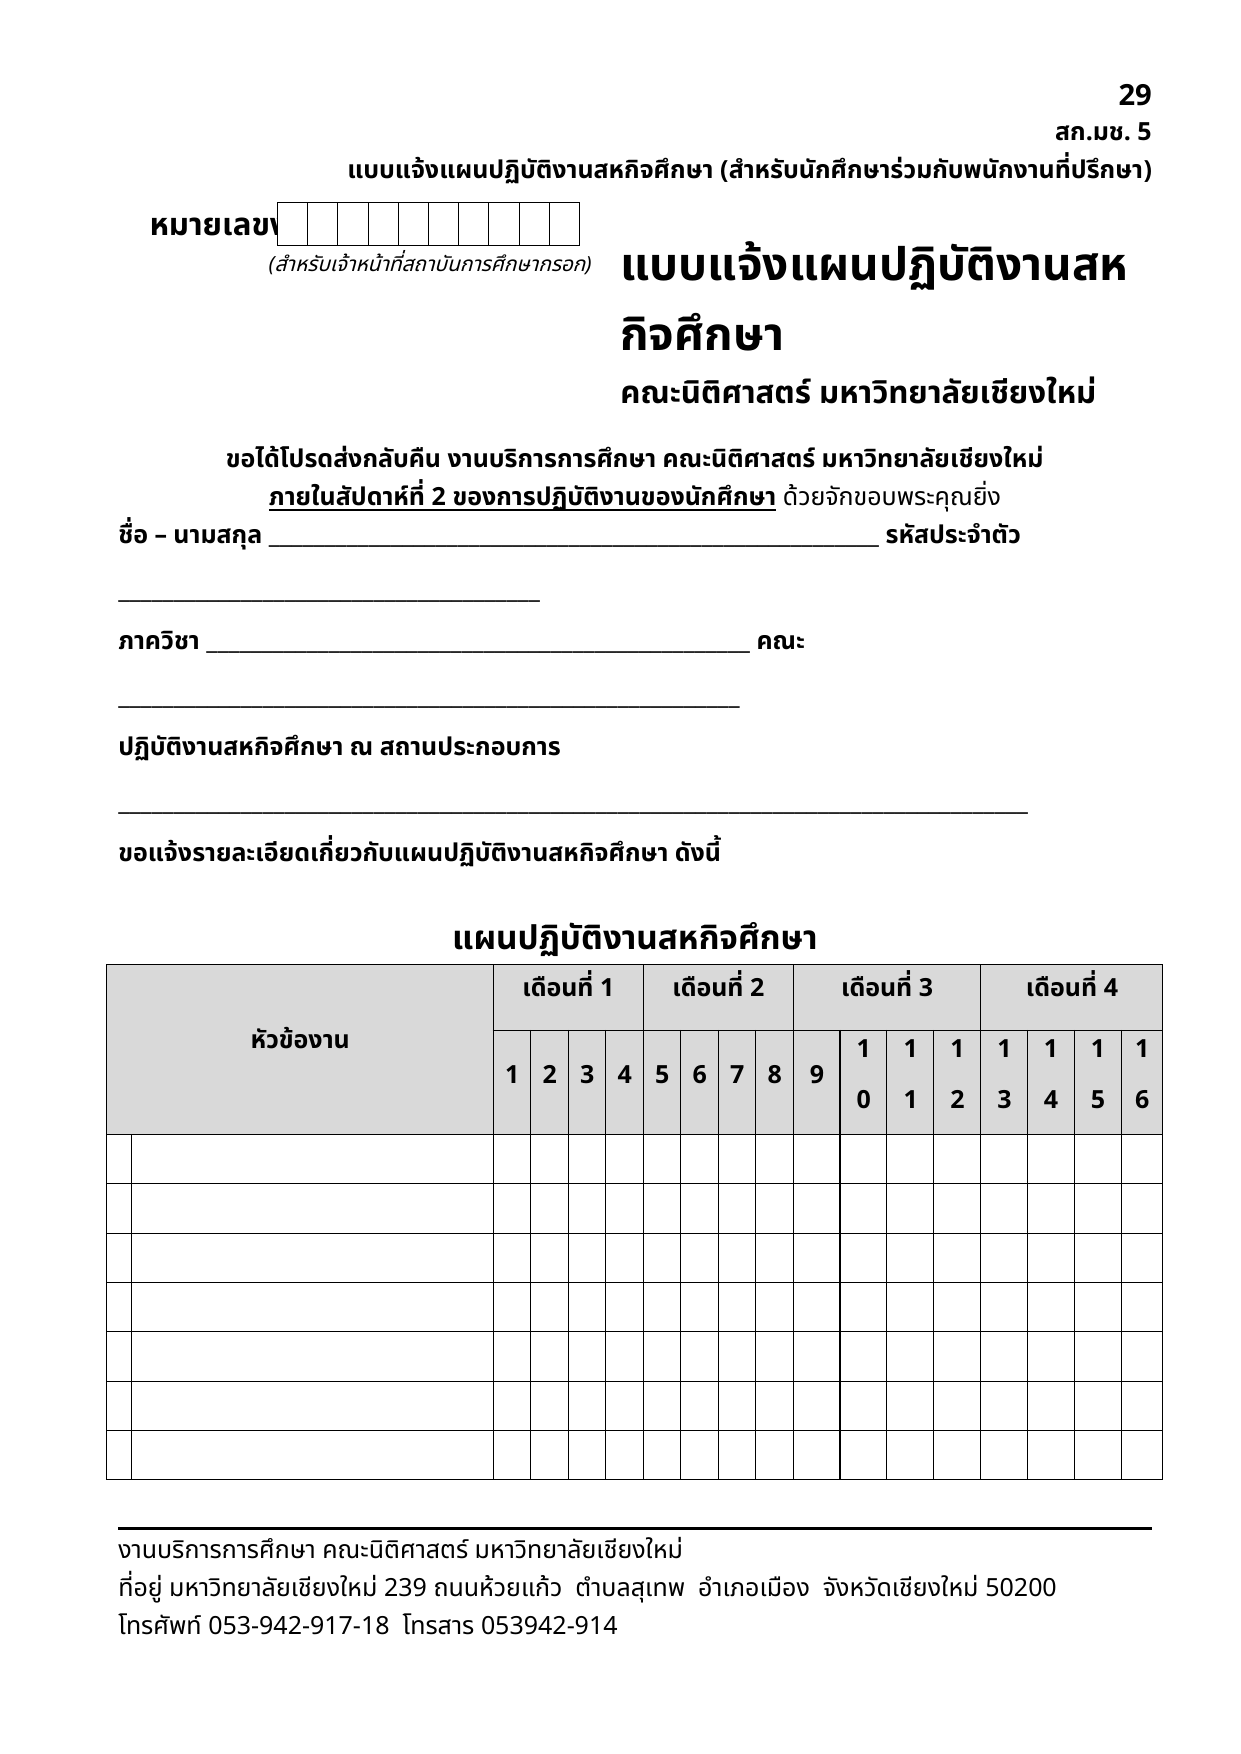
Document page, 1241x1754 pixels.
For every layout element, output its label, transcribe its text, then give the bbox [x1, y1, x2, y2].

table_cell [756, 1135, 793, 1183]
table_cell [981, 1332, 1027, 1381]
table_cell [841, 1135, 886, 1183]
table_cell [794, 1431, 839, 1479]
table_cell [756, 1234, 793, 1282]
table_cell [981, 1431, 1027, 1479]
table_cell [494, 1184, 530, 1232]
table_cell 9 [794, 1031, 839, 1134]
table_cell [887, 1234, 933, 1282]
table_cell [107, 1234, 131, 1282]
table_cell 5 [644, 1031, 680, 1134]
text ขอได้โปรดส่งกลับคืน งานบริการการศึกษา คณะนิติศาสตร์ มหาวิทยาลัยเชียงใหม่ [118, 441, 1152, 478]
table_cell [756, 1382, 793, 1430]
table_cell [887, 1283, 933, 1331]
table_cell [1122, 1382, 1162, 1430]
table_cell [841, 1184, 886, 1232]
table_cell [494, 1332, 530, 1381]
table_cell 3 [569, 1031, 605, 1134]
table_cell [531, 1283, 568, 1331]
table_cell [644, 1135, 680, 1183]
table_cell [934, 1184, 980, 1232]
table_cell [887, 1382, 933, 1430]
table_cell [681, 1382, 718, 1430]
table_cell [681, 1332, 718, 1381]
table_cell [494, 1382, 530, 1430]
table_cell [606, 1184, 643, 1232]
table_cell 7 [719, 1031, 755, 1134]
table_cell [606, 1382, 643, 1430]
table_cell [934, 1234, 980, 1282]
table_cell [644, 1283, 680, 1331]
table_cell [606, 1332, 643, 1381]
table_cell [1028, 1135, 1074, 1183]
table_cell [1122, 1135, 1162, 1183]
table_cell [681, 1431, 718, 1479]
table_cell [1028, 1332, 1074, 1381]
table_cell [644, 1431, 680, 1479]
text ปฏิบัติงานสหกิจศึกษา ณ สถานประกอบการ __________________________________________________________________________________ [118, 728, 1152, 817]
table_cell [1122, 1431, 1162, 1479]
table_cell [569, 1382, 605, 1430]
table_cell [132, 1184, 493, 1232]
table_cell [841, 1382, 886, 1430]
table_cell [887, 1135, 933, 1183]
table_cell [644, 1382, 680, 1430]
table_cell [981, 1283, 1027, 1331]
table_cell [794, 1184, 839, 1232]
table_cell [1075, 1332, 1121, 1381]
table_cell [1028, 1184, 1074, 1232]
table_cell [132, 1382, 493, 1430]
table_cell 16 [1122, 1031, 1162, 1134]
table_cell [719, 1283, 755, 1331]
text คณะนิติศาสตร์ มหาวิทยาลัยเชียงใหม่ [118, 371, 1152, 418]
table_cell [1075, 1431, 1121, 1479]
table_cell [107, 1382, 131, 1430]
table_cell [531, 1332, 568, 1381]
table_cell [531, 1135, 568, 1183]
table_cell [1122, 1234, 1162, 1282]
table_cell [606, 1283, 643, 1331]
table_cell [494, 1234, 530, 1282]
table_cell [719, 1431, 755, 1479]
table_cell [681, 1234, 718, 1282]
table_cell [887, 1332, 933, 1381]
table_cell [531, 1234, 568, 1282]
table_cell [841, 1332, 886, 1381]
table_cell [606, 1234, 643, 1282]
table_cell [887, 1184, 933, 1232]
table_cell [132, 1234, 493, 1282]
table_cell 1 [494, 1031, 530, 1134]
table_cell [132, 1135, 493, 1183]
table_cell [132, 1283, 493, 1331]
table_cell [569, 1184, 605, 1232]
table_cell 15 [1075, 1031, 1121, 1134]
table_cell [981, 1234, 1027, 1282]
table_cell [1075, 1135, 1121, 1183]
table_cell [494, 1135, 530, 1183]
table_cell [756, 1184, 793, 1232]
table_cell [934, 1431, 980, 1479]
table_cell [494, 1431, 530, 1479]
table_cell [1075, 1382, 1121, 1430]
table_cell [1028, 1382, 1074, 1430]
table_cell [1122, 1184, 1162, 1232]
table_cell [719, 1234, 755, 1282]
table_header เดือนที่ 2 [644, 965, 793, 1030]
table_cell [569, 1332, 605, 1381]
table_cell [719, 1135, 755, 1183]
table_cell [569, 1283, 605, 1331]
table_cell [132, 1431, 493, 1479]
table_cell [606, 1135, 643, 1183]
table_cell [531, 1431, 568, 1479]
text ขอแจ้งรายละเอียดเกี่ยวกับแผนปฏิบัติงานสหกิจศึกษา ดังนี้ [118, 834, 1152, 872]
table_cell 14 [1028, 1031, 1074, 1134]
table_cell [794, 1234, 839, 1282]
table_cell 10 [841, 1031, 886, 1134]
table_cell [841, 1283, 886, 1331]
table_cell [569, 1234, 605, 1282]
table_cell [887, 1431, 933, 1479]
table_cell [569, 1135, 605, 1183]
table_cell [681, 1283, 718, 1331]
table_cell [494, 1283, 530, 1331]
table_header เดือนที่ 4 [981, 965, 1162, 1030]
table_cell [981, 1135, 1027, 1183]
table_cell [841, 1431, 886, 1479]
table_cell [569, 1431, 605, 1479]
table_cell 11 [887, 1031, 933, 1134]
table_cell [644, 1332, 680, 1381]
table_cell [606, 1431, 643, 1479]
table_cell [794, 1135, 839, 1183]
table_cell [981, 1184, 1027, 1232]
table_cell [934, 1135, 980, 1183]
table_cell [1122, 1332, 1162, 1381]
table_cell [107, 1135, 131, 1183]
table_cell [841, 1234, 886, 1282]
table_cell [681, 1135, 718, 1183]
table_cell [531, 1184, 568, 1232]
table_cell [1075, 1184, 1121, 1232]
table_cell 6 [681, 1031, 718, 1134]
table_cell [756, 1431, 793, 1479]
table_cell [934, 1382, 980, 1430]
table_cell [681, 1184, 718, 1232]
table_cell [934, 1283, 980, 1331]
table_cell [1075, 1283, 1121, 1331]
text แผนปฏิบัติงานสหกิจศึกษา [118, 914, 1152, 964]
table_cell [1122, 1283, 1162, 1331]
table_cell [719, 1184, 755, 1232]
table_cell [1075, 1234, 1121, 1282]
table_cell 12 [934, 1031, 980, 1134]
text แบบแจ้งแผนปฏิบัติงานสหกิจศึกษา [620, 232, 1152, 371]
table_cell [719, 1332, 755, 1381]
table_header เดือนที่ 3 [794, 965, 980, 1030]
table_cell [794, 1382, 839, 1430]
table_cell [132, 1332, 493, 1381]
table_header เดือนที่ 1 [494, 965, 643, 1030]
table_cell 8 [756, 1031, 793, 1134]
table_cell [981, 1382, 1027, 1430]
table_cell [934, 1332, 980, 1381]
table_cell [1028, 1283, 1074, 1331]
table_cell [1028, 1234, 1074, 1282]
text ภายในสัปดาห์ที่ 2 ของการปฏิบัติงานของนักศึกษา ด้วยจักขอบพระคุณยิ่ง [118, 478, 1152, 516]
table_cell [644, 1234, 680, 1282]
table_cell [794, 1283, 839, 1331]
table_cell 13 [981, 1031, 1027, 1134]
table_cell 4 [606, 1031, 643, 1134]
table_cell [107, 1332, 131, 1381]
table_cell [794, 1332, 839, 1381]
table_cell [107, 1184, 131, 1232]
table_header หัวข้องาน [107, 965, 493, 1134]
table_cell 2 [531, 1031, 568, 1134]
table_cell [107, 1283, 131, 1331]
table_cell [1028, 1431, 1074, 1479]
table_cell [756, 1332, 793, 1381]
table_cell [644, 1184, 680, 1232]
table_cell [531, 1382, 568, 1430]
text ภาควิชา _________________________________________________ คณะ ________________________________________________________ [118, 622, 1152, 712]
table_cell [756, 1283, 793, 1331]
table_cell [107, 1431, 131, 1479]
table_cell [719, 1382, 755, 1430]
text ชื่อ – นามสกุล _______________________________________________________ รหัสประจำตัว ______________________________________ [118, 516, 1152, 606]
